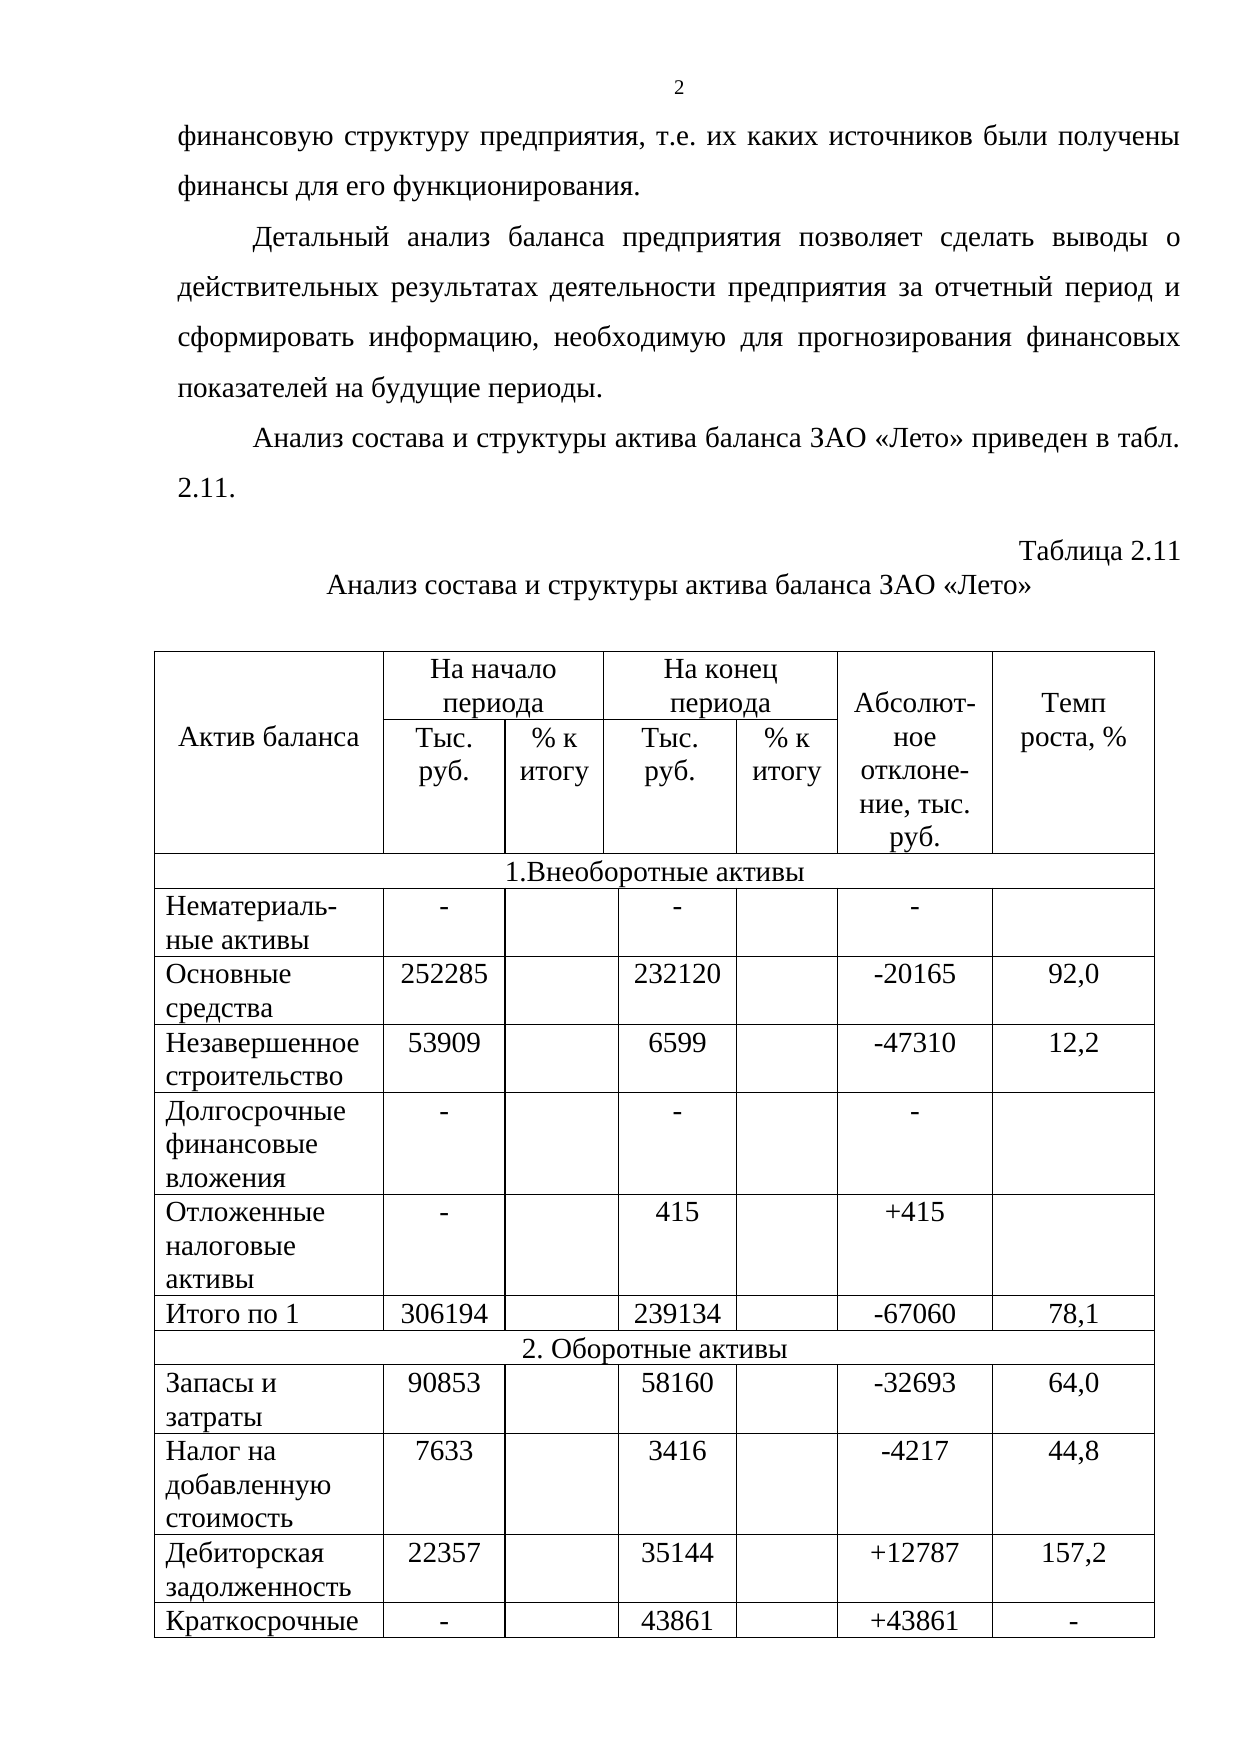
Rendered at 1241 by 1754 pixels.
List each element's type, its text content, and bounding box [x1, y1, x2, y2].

table_cell 44,8 [993, 1434, 1154, 1534]
table_cell Тыс. руб. [604, 720, 736, 853]
table_cell Налог на добавленную стоимость [155, 1434, 383, 1534]
table_cell [993, 1093, 1154, 1193]
table_cell Тыс. руб. [384, 720, 504, 853]
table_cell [155, 1603, 383, 1637]
table_cell +12787 [838, 1535, 992, 1602]
table_cell 1.Внеоборотные активы [155, 854, 1154, 887]
table_cell Итого по 1 [155, 1296, 383, 1330]
table_cell 92,0 [993, 957, 1154, 1024]
table_cell [737, 1365, 837, 1432]
table_header Темп роста, % [993, 652, 1154, 853]
table_cell [993, 889, 1154, 956]
table_cell - [384, 1195, 504, 1295]
table_cell 306194 [384, 1296, 504, 1330]
table_cell [737, 1195, 837, 1295]
table_cell [737, 1025, 837, 1092]
table_cell 6599 [619, 1025, 736, 1092]
table_cell - [838, 1093, 992, 1193]
text Детальный анализ баланса предприятия позволяет сделать выводы о действительных результатах деятельности предприятия за отчетный период и сформировать информацию, необходимую для прогнозирования финансовых показателей на будущие периоды. [177, 219, 1181, 403]
table_cell 12,2 [993, 1025, 1154, 1092]
table_cell [506, 1296, 618, 1330]
table_cell Запасы и затраты [155, 1365, 383, 1432]
table_cell 415 [619, 1195, 736, 1295]
table_cell 43861 [619, 1603, 736, 1637]
table_cell [506, 1093, 618, 1193]
table_cell 239134 [619, 1296, 736, 1330]
table_cell % к итогу [506, 720, 603, 853]
table_cell [737, 1535, 837, 1602]
table_cell [737, 1434, 837, 1534]
table_cell - [619, 1093, 736, 1193]
text Таблица 2.11 [177, 533, 1181, 567]
table_cell - [993, 1603, 1154, 1637]
table_cell [506, 1535, 618, 1602]
table_cell [737, 1603, 837, 1637]
table_cell 232120 [619, 957, 736, 1024]
table_cell Дебиторская задолженность [155, 1535, 383, 1602]
table_cell [506, 957, 618, 1024]
table_cell 35144 [619, 1535, 736, 1602]
table_cell 3416 [619, 1434, 736, 1534]
table_header На конец периода [604, 652, 837, 719]
table_cell 7633 [384, 1434, 504, 1534]
table_cell -4217 [838, 1434, 992, 1534]
table_cell -32693 [838, 1365, 992, 1432]
table_cell [737, 1093, 837, 1193]
table_cell [506, 889, 618, 956]
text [177, 118, 1181, 202]
table_cell 157,2 [993, 1535, 1154, 1602]
table_cell Незавершенное строительство [155, 1025, 383, 1092]
table_header На начало периода [384, 652, 603, 719]
table_cell [506, 1195, 618, 1295]
table_cell 58160 [619, 1365, 736, 1432]
text Анализ состава и структуры актива баланса ЗАО «Лето» приведен в табл. 2.11. [177, 420, 1181, 504]
table_header Абсолют-ное отклоне-ние, тыс. руб. [838, 652, 992, 853]
table_cell [737, 889, 837, 956]
table_cell [993, 1195, 1154, 1295]
table_cell 22357 [384, 1535, 504, 1602]
table_cell - [384, 1093, 504, 1193]
table_cell -67060 [838, 1296, 992, 1330]
table_cell - [619, 889, 736, 956]
table_cell Основные средства [155, 957, 383, 1024]
table_cell 90853 [384, 1365, 504, 1432]
table_cell - [838, 889, 992, 956]
table_cell [737, 1296, 837, 1330]
table_header Актив баланса [155, 652, 383, 853]
table_cell [506, 1365, 618, 1432]
table_cell 53909 [384, 1025, 504, 1092]
table_cell +43861 [838, 1603, 992, 1637]
table_cell [737, 957, 837, 1024]
table_cell +415 [838, 1195, 992, 1295]
table_cell 252285 [384, 957, 504, 1024]
table_cell - [384, 889, 504, 956]
table_cell - [384, 1603, 504, 1637]
table_cell 78,1 [993, 1296, 1154, 1330]
table_cell [506, 1603, 618, 1637]
text Анализ состава и структуры актива баланса ЗАО «Лето» [177, 567, 1181, 600]
table_cell Отложенные налоговые активы [155, 1195, 383, 1295]
table_cell -20165 [838, 957, 992, 1024]
table_cell % к итогу [737, 720, 837, 853]
table_cell -47310 [838, 1025, 992, 1092]
table_cell Долгосрочные финансовые вложения [155, 1093, 383, 1193]
table_cell [506, 1434, 618, 1534]
table_cell [506, 1025, 618, 1092]
table_cell Нематериаль-ные активы [155, 889, 383, 956]
table_cell 2. Оборотные активы [155, 1331, 1154, 1364]
table_cell 64,0 [993, 1365, 1154, 1432]
